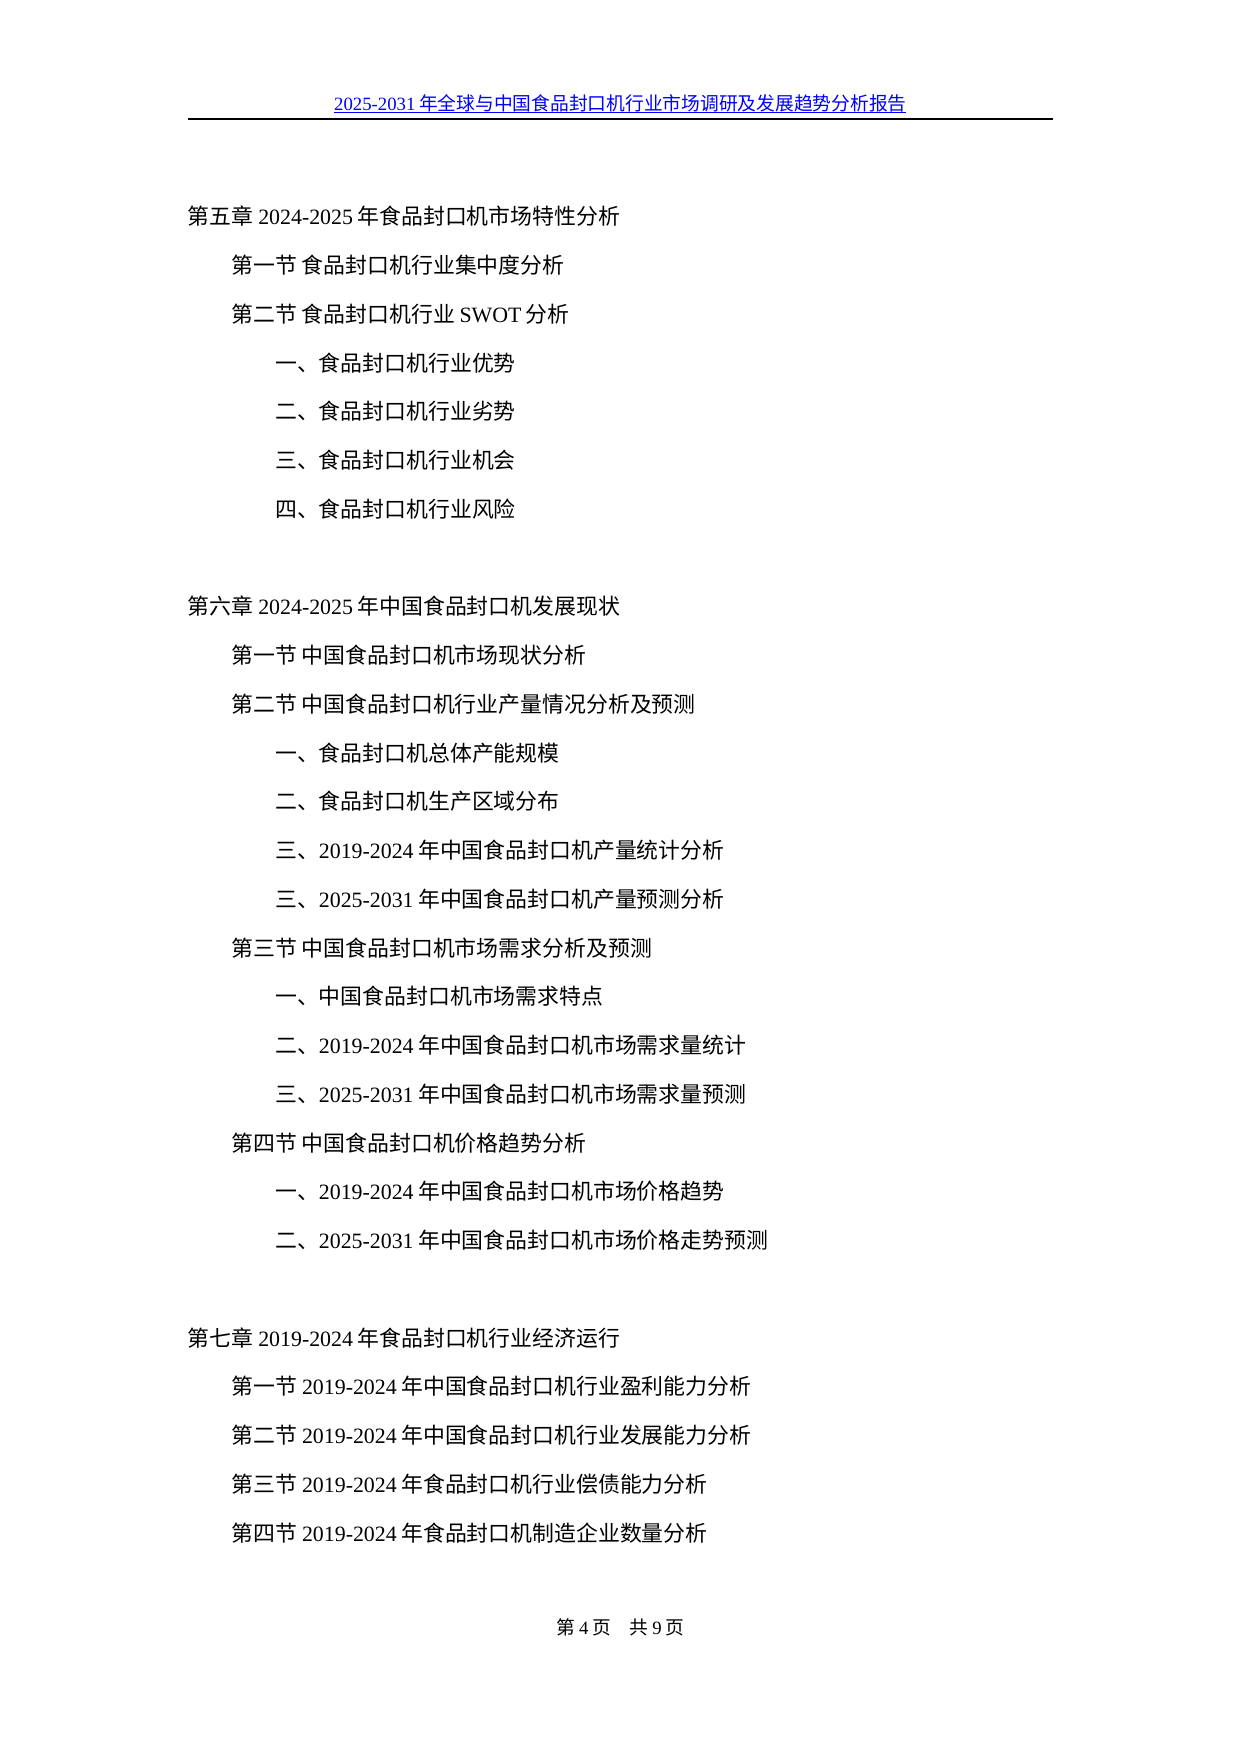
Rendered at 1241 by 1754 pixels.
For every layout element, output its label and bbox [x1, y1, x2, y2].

text [187, 150, 1053, 1548]
